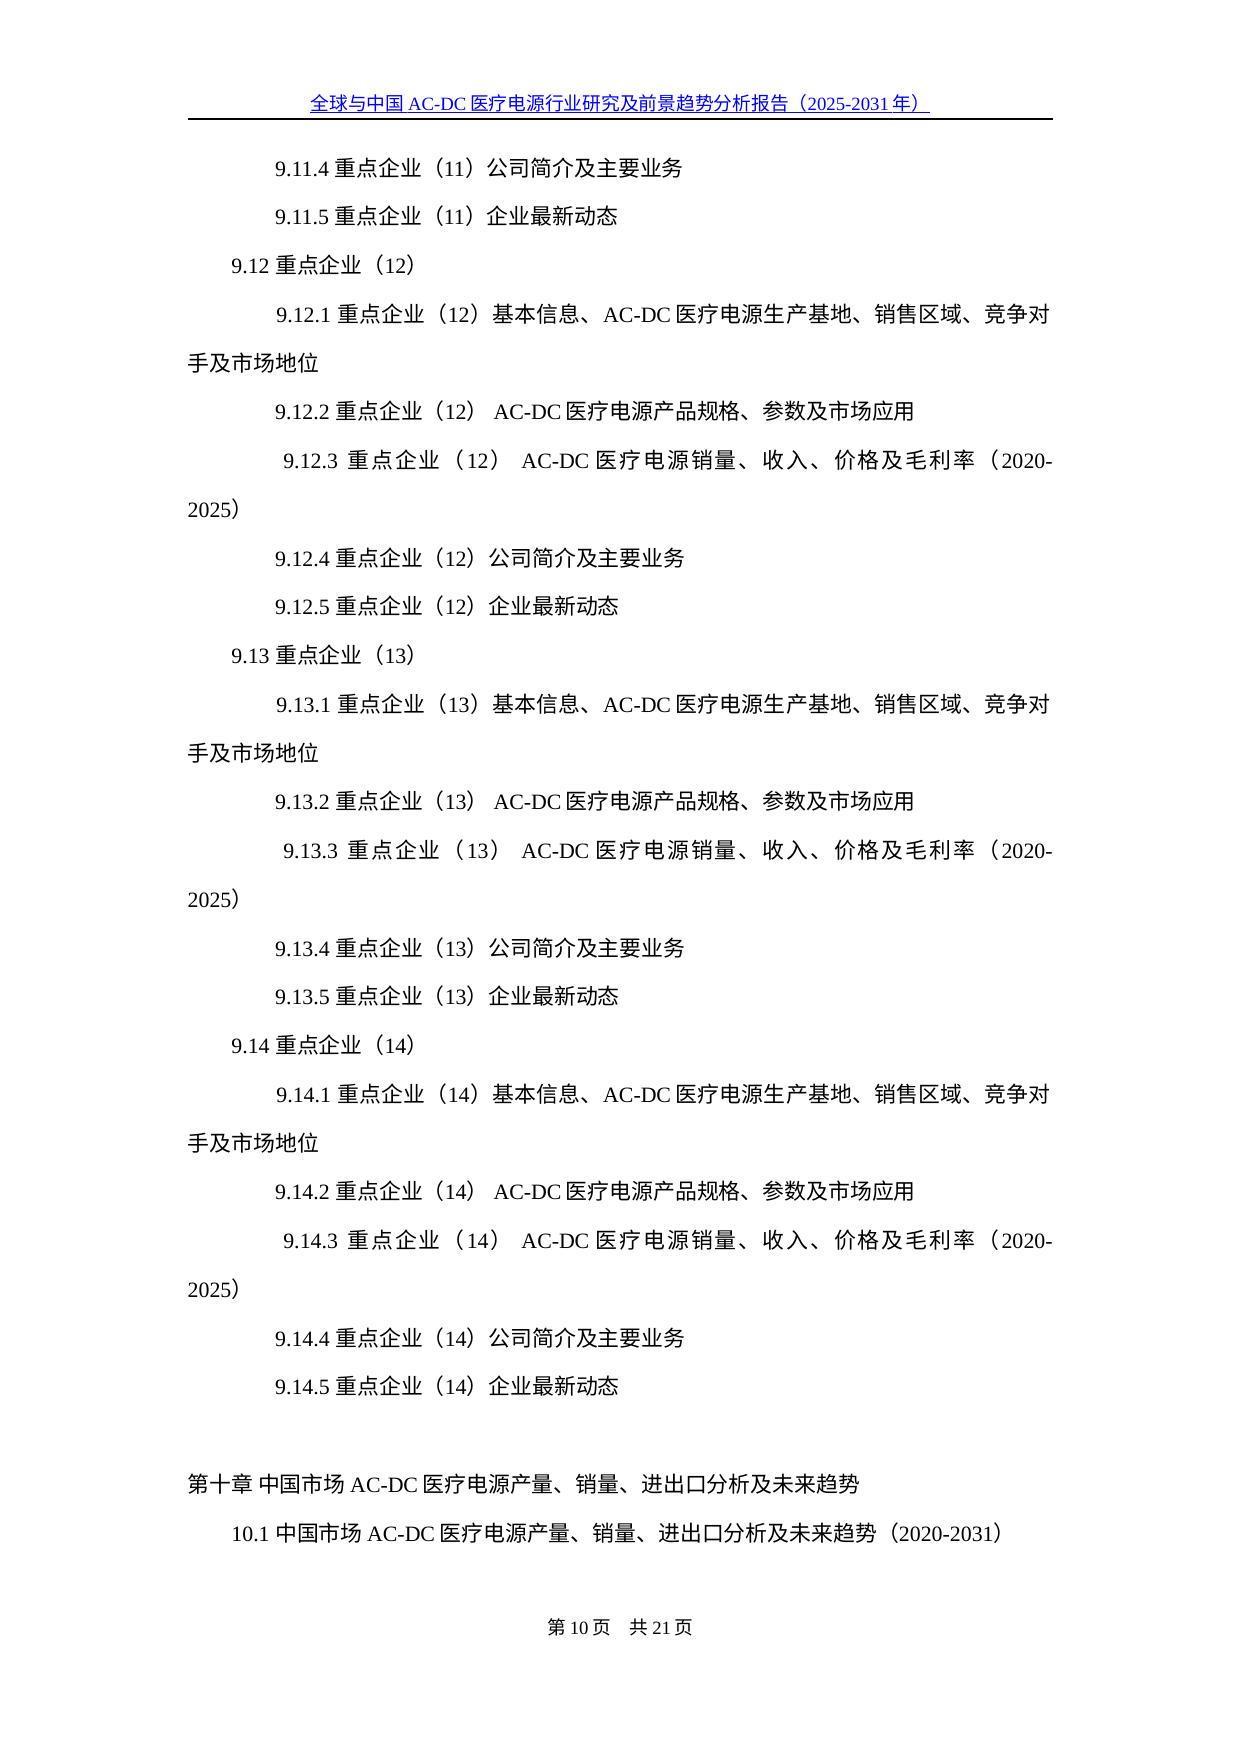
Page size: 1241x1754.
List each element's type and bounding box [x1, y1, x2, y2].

text [187, 150, 1053, 1548]
